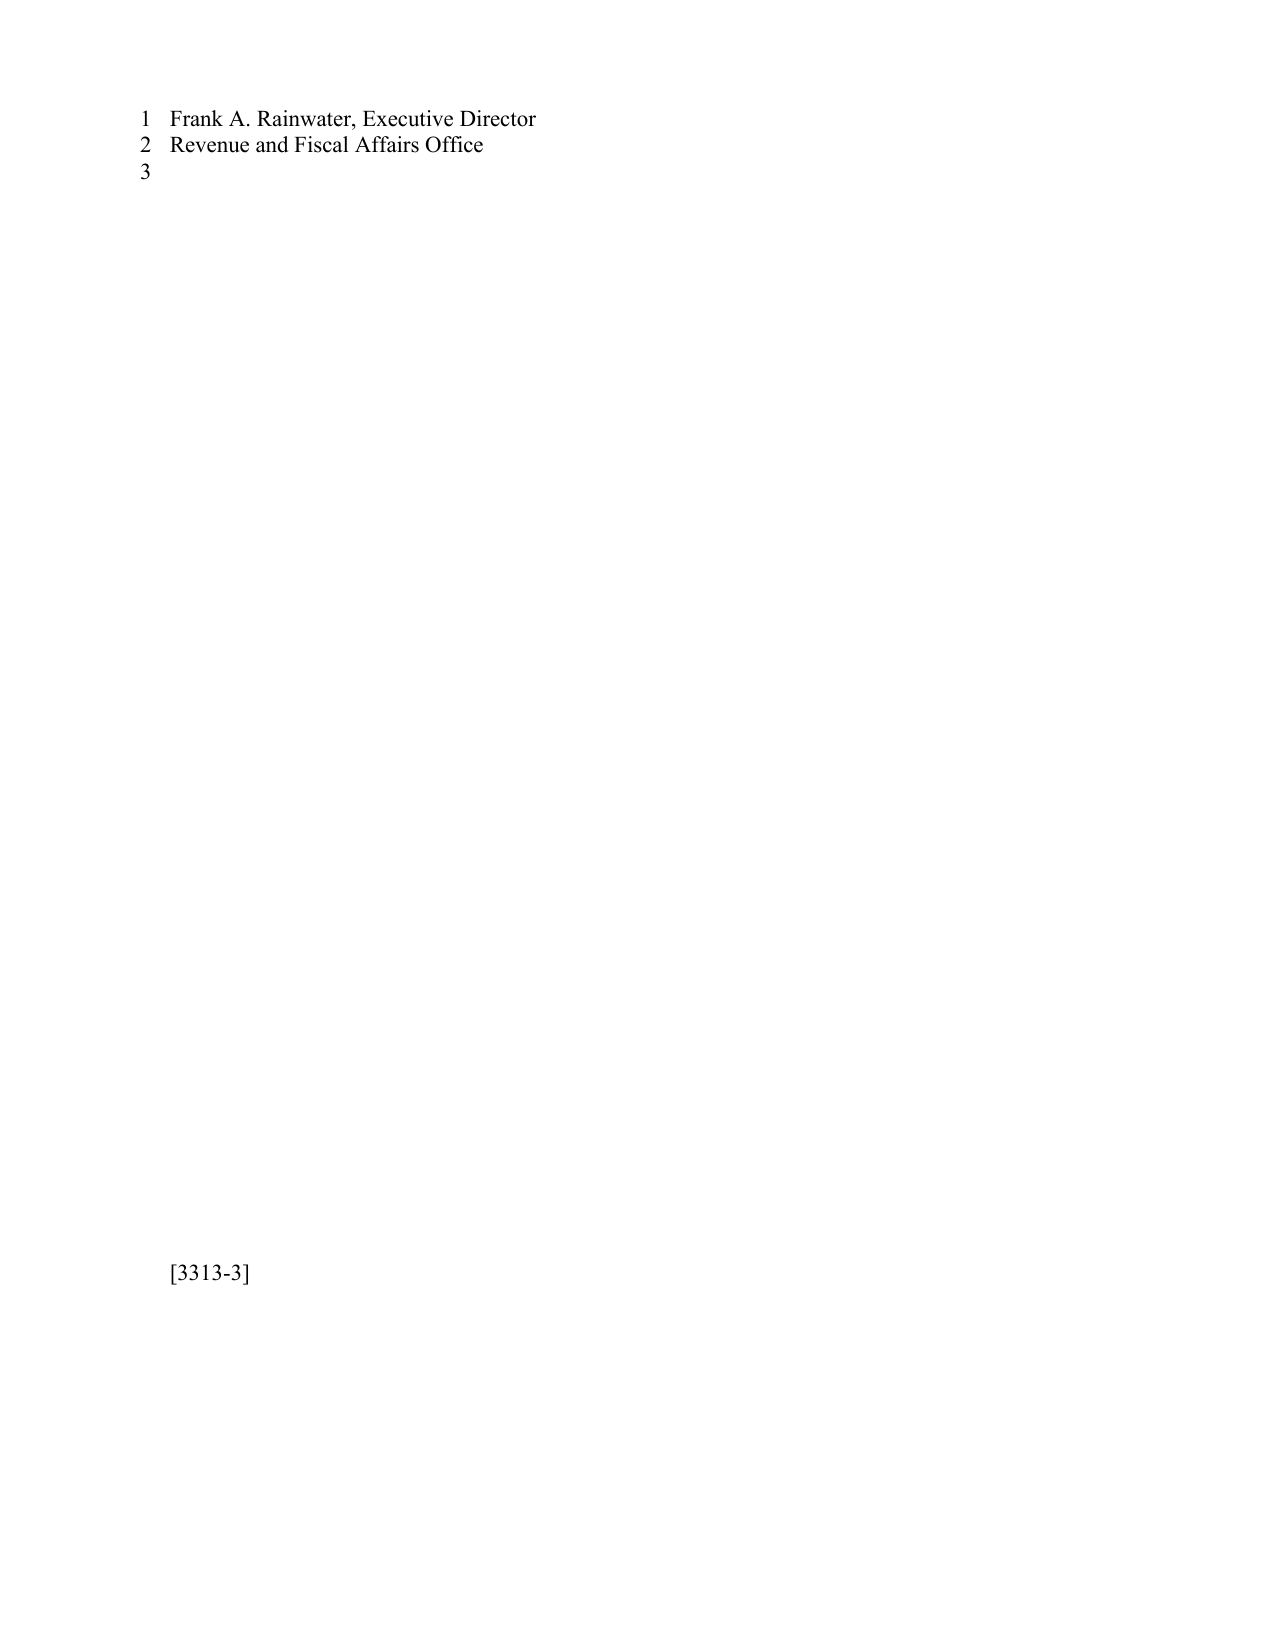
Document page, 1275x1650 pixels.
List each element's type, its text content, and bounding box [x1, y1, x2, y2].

text Frank A. Rainwater, Executive Director [169, 105, 787, 131]
text Revenue and Fiscal Affairs Office [169, 131, 787, 158]
